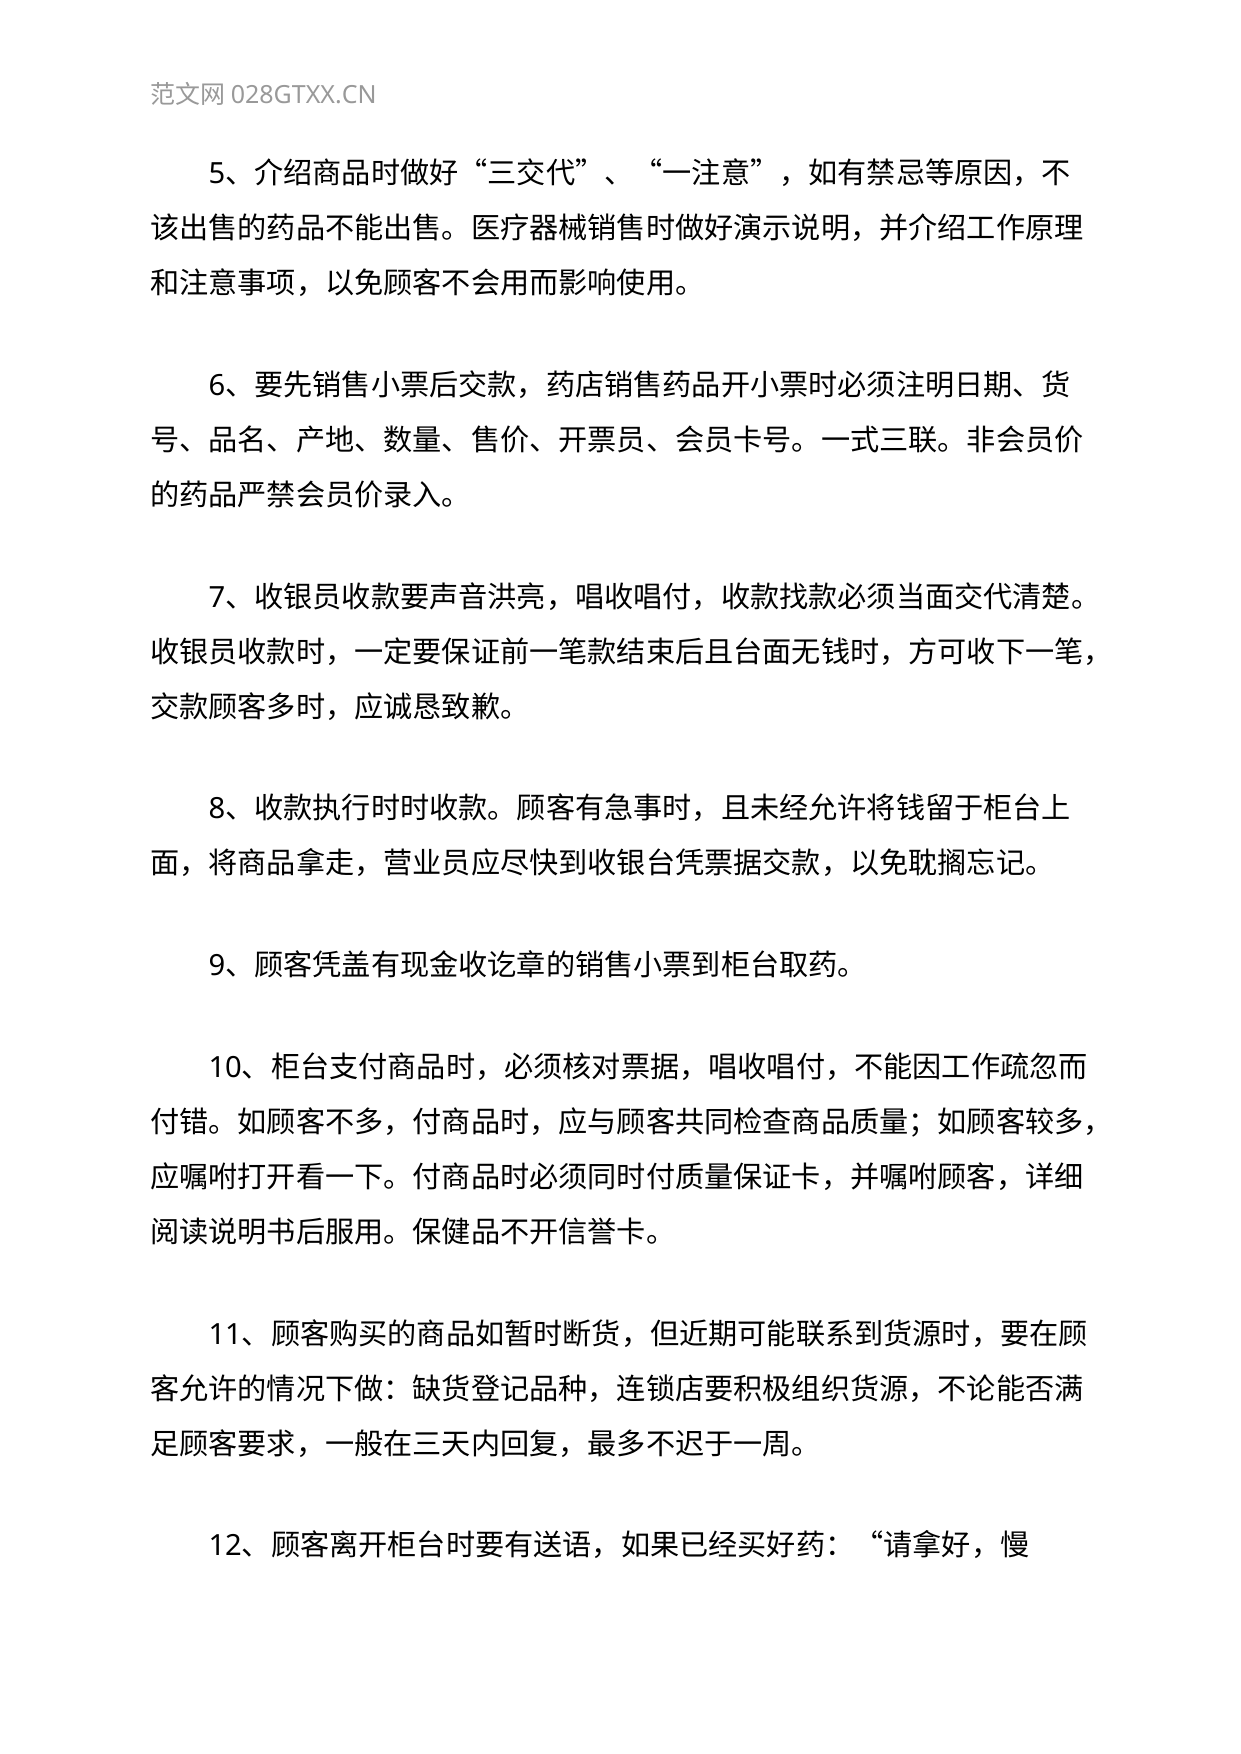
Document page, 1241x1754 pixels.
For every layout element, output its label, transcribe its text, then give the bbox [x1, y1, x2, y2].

text 6、要先销售小票后交款，药店销售药品开小票时必须注明日期、货号、品名、产地、数量、售价、开票员、会员卡号。一式三联。非会员价的药品严禁会员价录入。 [150, 362, 1090, 514]
text 7、收银员收款要声音洪亮，唱收唱付，收款找款必须当面交代清楚。收银员收款时，一定要保证前一笔款结束后且台面无钱时，方可收下一笔，交款顾客多时，应诚恳致歉。 [150, 573, 1090, 726]
text 9、顾客凭盖有现金收讫章的销售小票到柜台取药。 [150, 942, 1090, 984]
text 11、顾客购买的商品如暂时断货，但近期可能联系到货源时，要在顾客允许的情况下做：缺货登记品种，连锁店要积极组织货源，不论能否满足顾客要求，一般在三天内回复，最多不迟于一周。 [150, 1310, 1090, 1462]
text 10、柜台支付商品时，必须核对票据，唱收唱付，不能因工作疏忽而付错。如顾客不多，付商品时，应与顾客共同检查商品质量；如顾客较多，应嘱咐打开看一下。付商品时必须同时付质量保证卡，并嘱咐顾客，详细阅读说明书后服用。保健品不开信誉卡。 [150, 1044, 1090, 1251]
text 5、介绍商品时做好“三交代”、“一注意”，如有禁忌等原因，不该出售的药品不能出售。医疗器械销售时做好演示说明，并介绍工作原理和注意事项，以免顾客不会用而影响使用。 [150, 150, 1090, 302]
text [150, 1522, 1090, 1564]
text 8、收款执行时时收款。顾客有急事时，且未经允许将钱留于柜台上面，将商品拿走，营业员应尽快到收银台凭票据交款，以免耽搁忘记。 [150, 785, 1090, 882]
